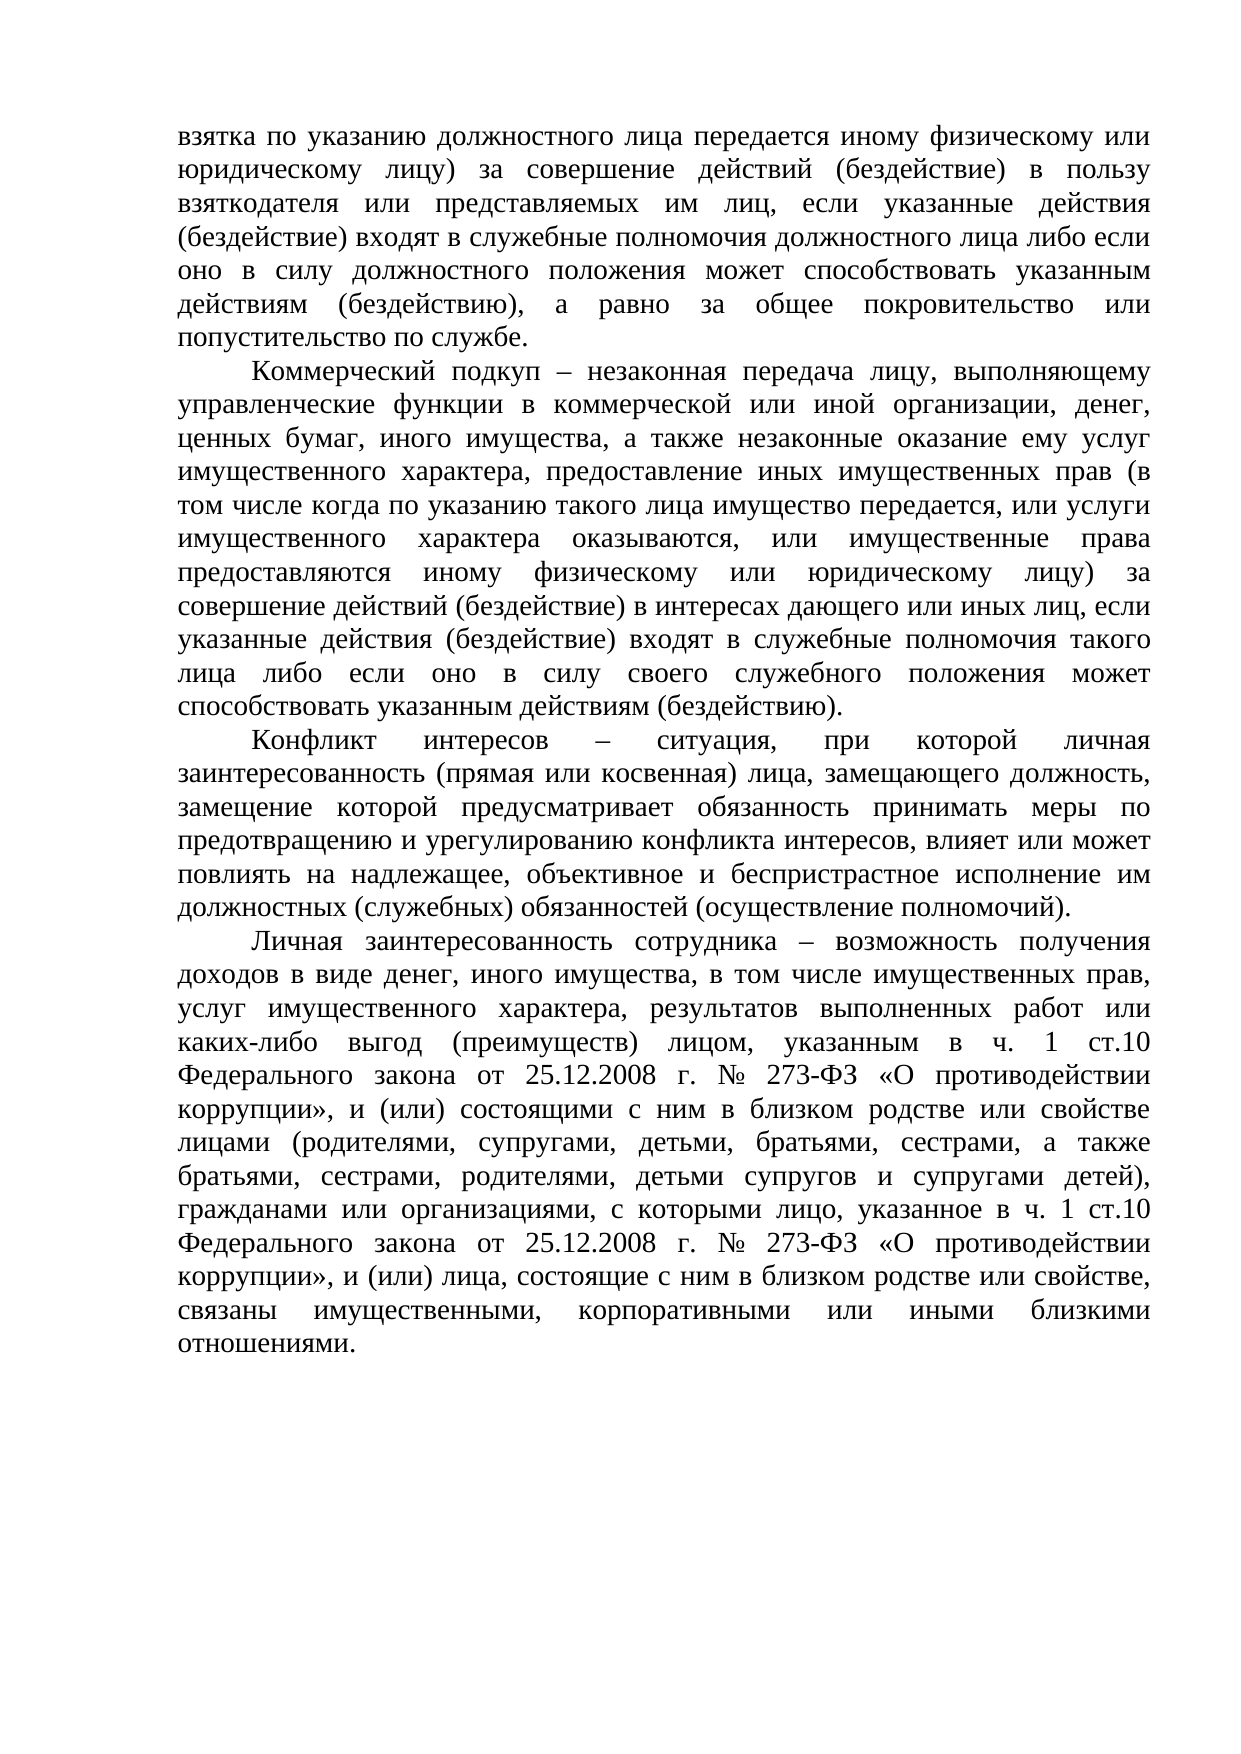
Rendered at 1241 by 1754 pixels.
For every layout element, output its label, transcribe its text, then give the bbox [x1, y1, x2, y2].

text Личная заинтересованность сотрудника – возможность получения доходов в виде денег, иного имущества, в том числе имущественных прав, услуг имущественного характера, результатов выполненных работ или каких-либо выгод (преимуществ) лицом, указанным в ч. 1 ст.10 Федерального закона от 25.12.2008 г. № 273-ФЗ «О противодействии коррупции», и (или) состоящими с ним в близком родстве или свойстве лицами (родителями, супругами, детьми, братьями, сестрами, а также братьями, сестрами, родителями, детьми супругов и супругами детей), гражданами или организациями, с которыми лицо, указанное в ч. 1 ст.10 Федерального закона от 25.12.2008 г. № 273-ФЗ «О противодействии коррупции», и (или) лица, состоящие с ним в близком родстве или свойстве, связаны имущественными, корпоративными или иными близкими отношениями. [177, 923, 1152, 1359]
text Конфликт интересов – ситуация, при которой личная заинтересованность (прямая или косвенная) лица, замещающего должность, замещение которой предусматривает обязанность принимать меры по предотвращению и урегулированию конфликта интересов, влияет или может повлиять на надлежащее, объективное и беспристрастное исполнение им должностных (служебных) обязанностей (осуществление полномочий). [177, 722, 1152, 923]
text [177, 118, 1152, 353]
text Коммерческий подкуп – незаконная передача лицу, выполняющему управленческие функции в коммерческой или иной организации, денег, ценных бумаг, иного имущества, а также незаконные оказание ему услуг имущественного характера, предоставление иных имущественных прав (в том числе когда по указанию такого лица имущество передается, или услуги имущественного характера оказываются, или имущественные права предоставляются иному физическому или юридическому лицу) за совершение действий (бездействие) в интересах дающего или иных лиц, если указанные действия (бездействие) входят в служебные полномочия такого лица либо если оно в силу своего служебного положения может способствовать указанным действиям (бездействию). [177, 353, 1152, 722]
